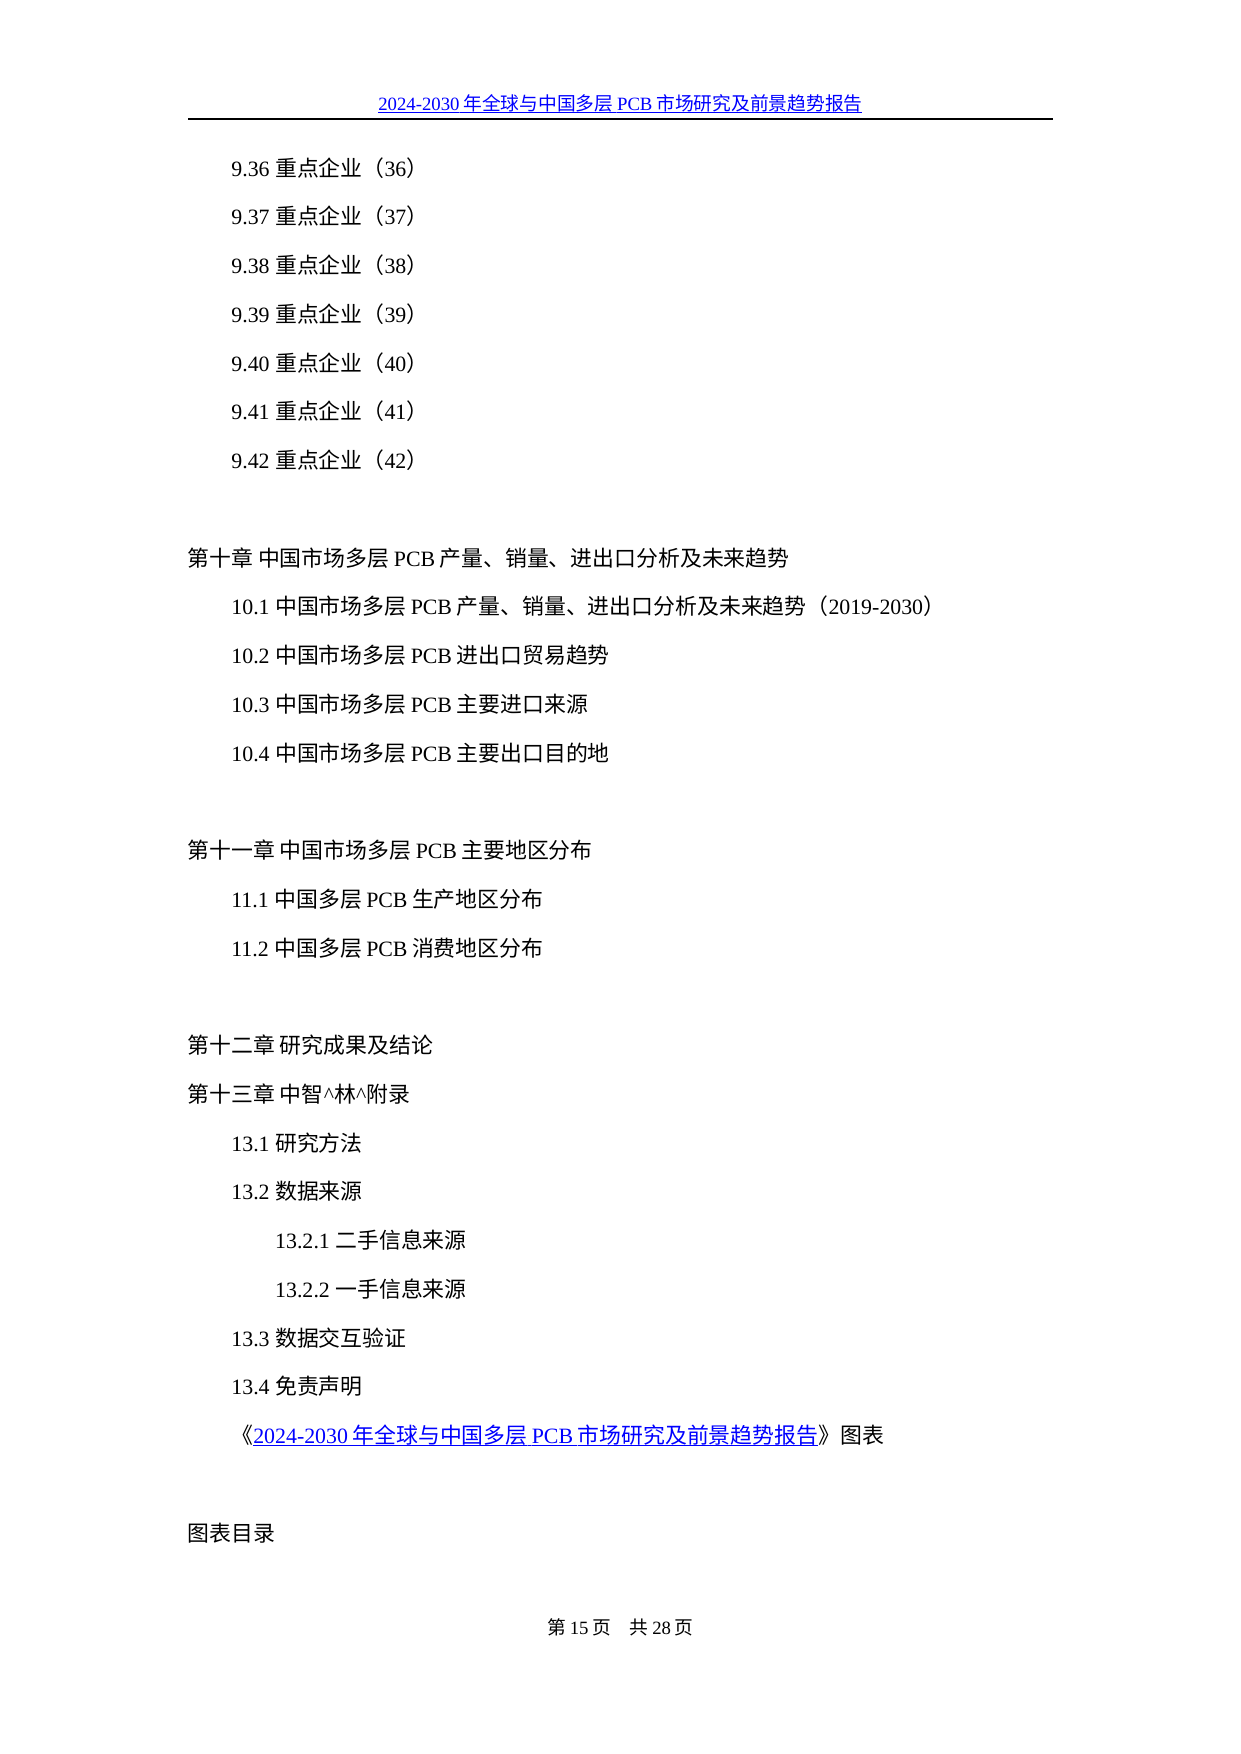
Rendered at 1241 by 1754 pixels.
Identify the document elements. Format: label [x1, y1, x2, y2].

text [187, 150, 1053, 1548]
